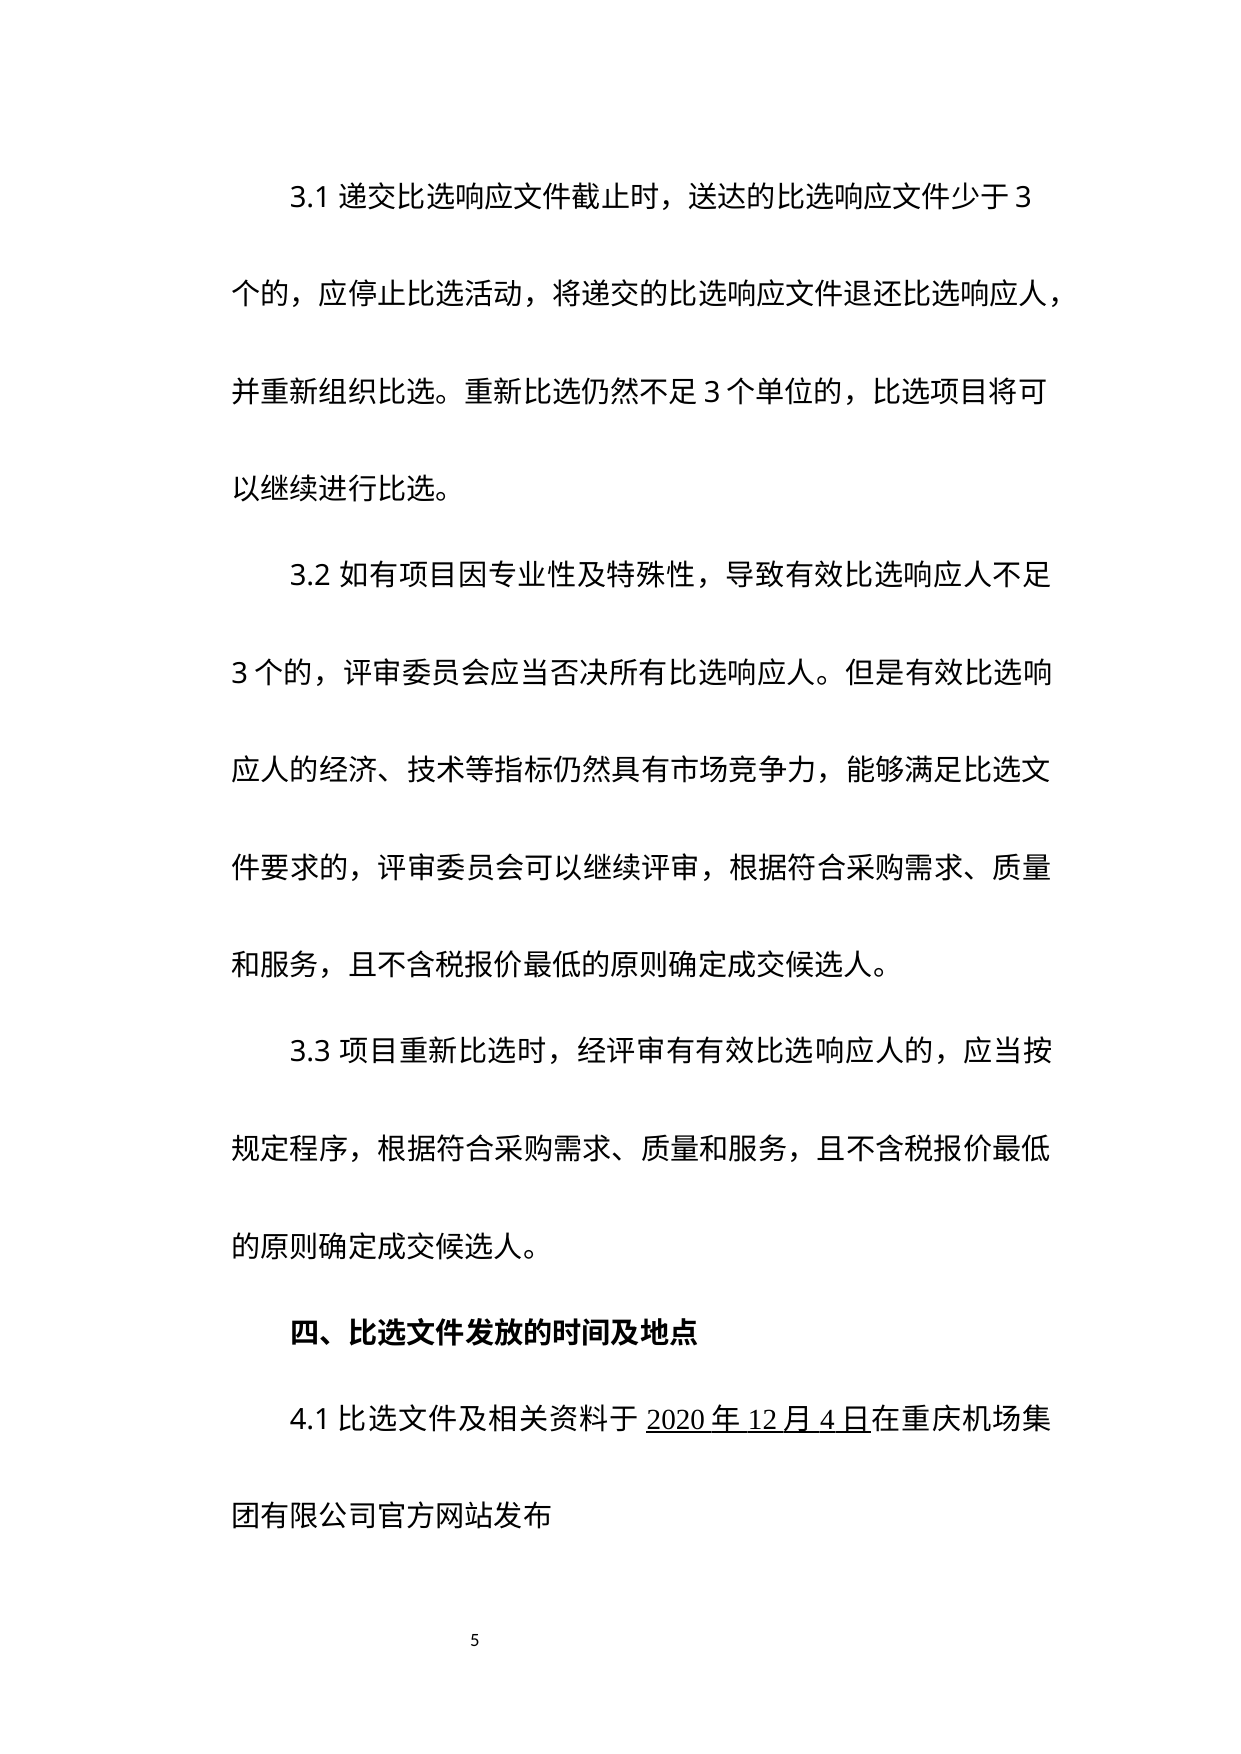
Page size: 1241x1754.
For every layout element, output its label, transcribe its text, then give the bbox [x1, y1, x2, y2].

text 3.3 项目重新比选时，经评审有有效比选响应人的，应当按规定程序，根据符合采购需求、质量和服务，且不含税报价最低的原则确定成交候选人。 [231, 1017, 1053, 1277]
text 3.2 如有项目因专业性及特殊性，导致有效比选响应人不足3个的，评审委员会应当否决所有比选响应人。但是有效比选响应人的经济、技术等指标仍然具有市场竞争力，能够满足比选文件要求的，评审委员会可以继续评审，根据符合采购需求、质量和服务，且不含税报价最低的原则确定成交候选人。 [231, 541, 1053, 996]
text 3.1 递交比选响应文件截止时，送达的比选响应文件少于3个的，应停止比选活动，将递交的比选响应文件退还比选响应人，并重新组织比选。重新比选仍然不足3个单位的，比选项目将可以继续进行比选。 [231, 162, 1053, 519]
text 四、比选文件发放的时间及地点 [231, 1298, 1053, 1363]
text 4.1比选文件及相关资料于2020年12月4日在重庆机场集团有限公司官方网站发布 [231, 1384, 1053, 1547]
